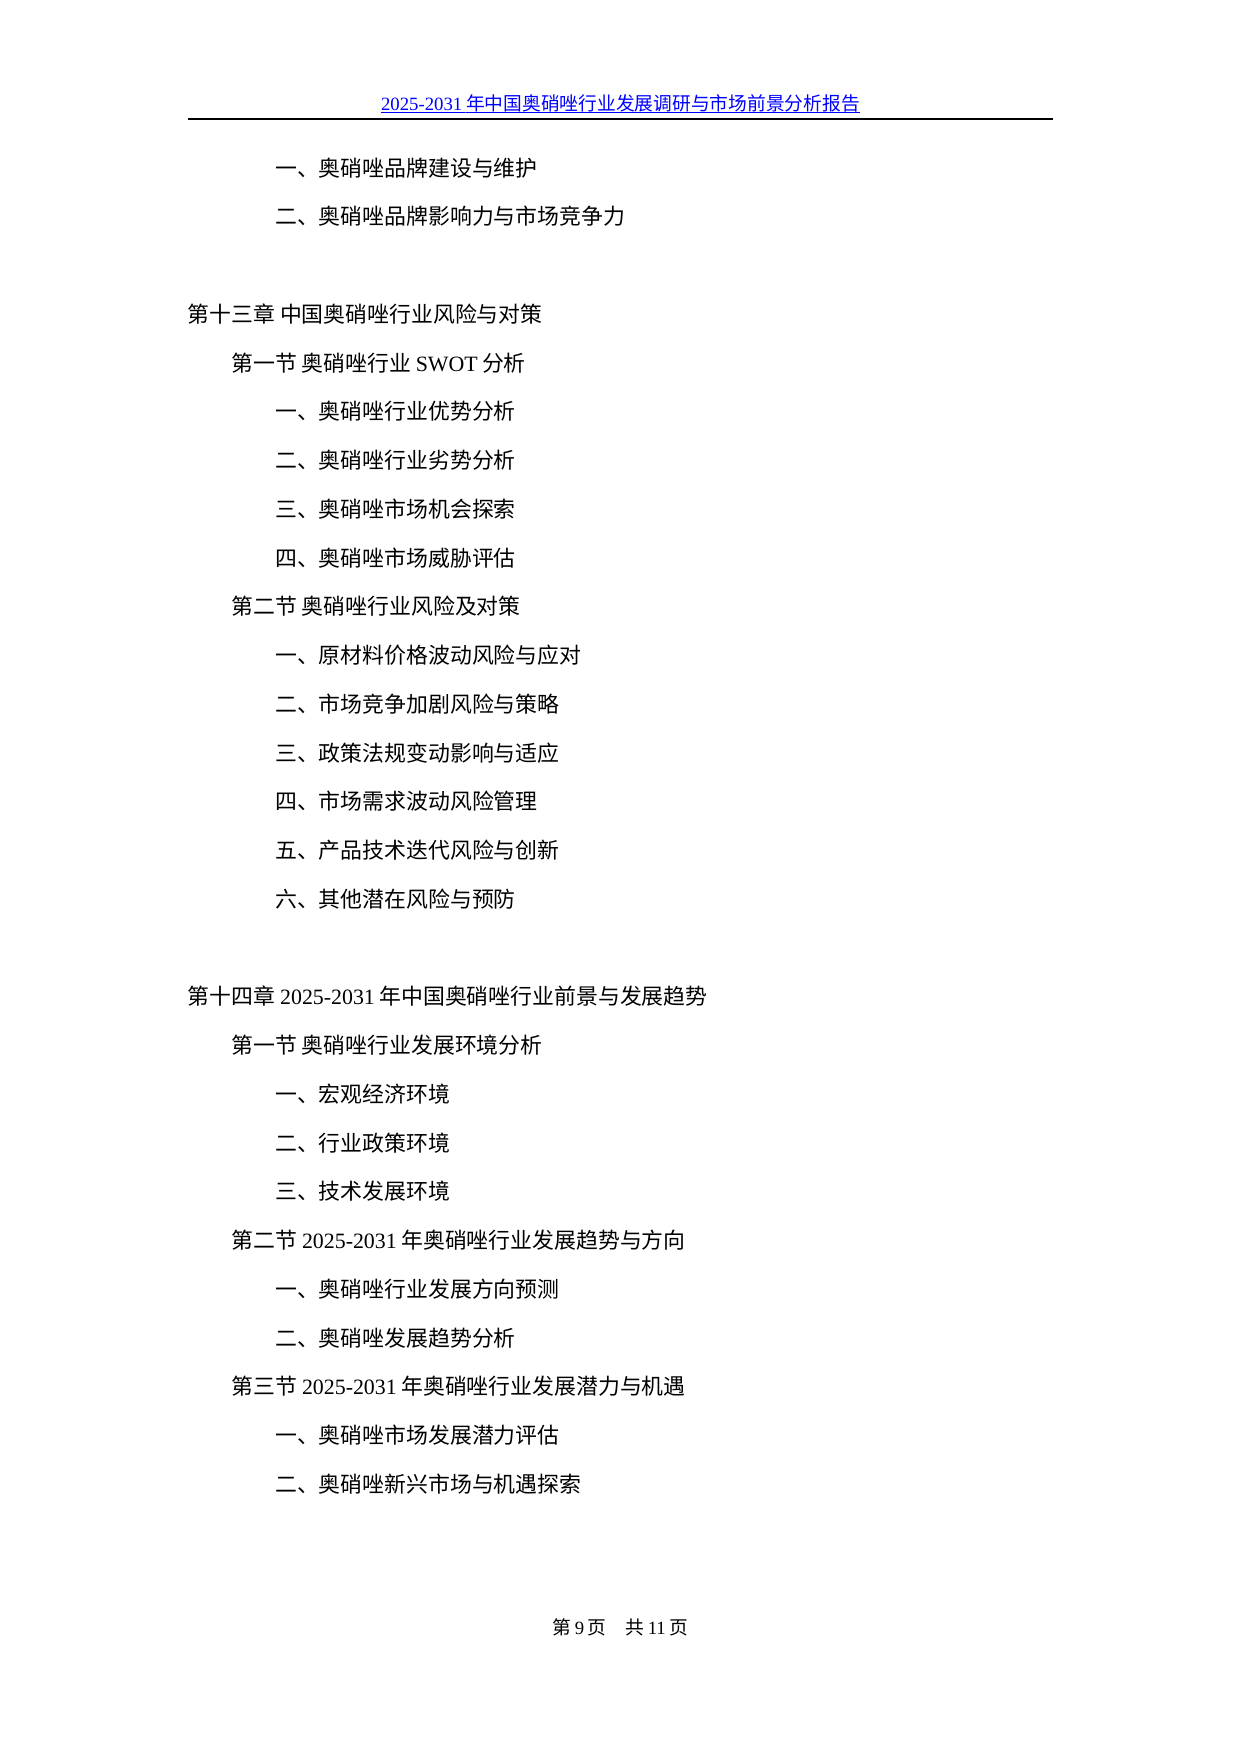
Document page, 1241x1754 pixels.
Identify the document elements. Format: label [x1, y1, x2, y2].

text [187, 150, 1053, 1499]
